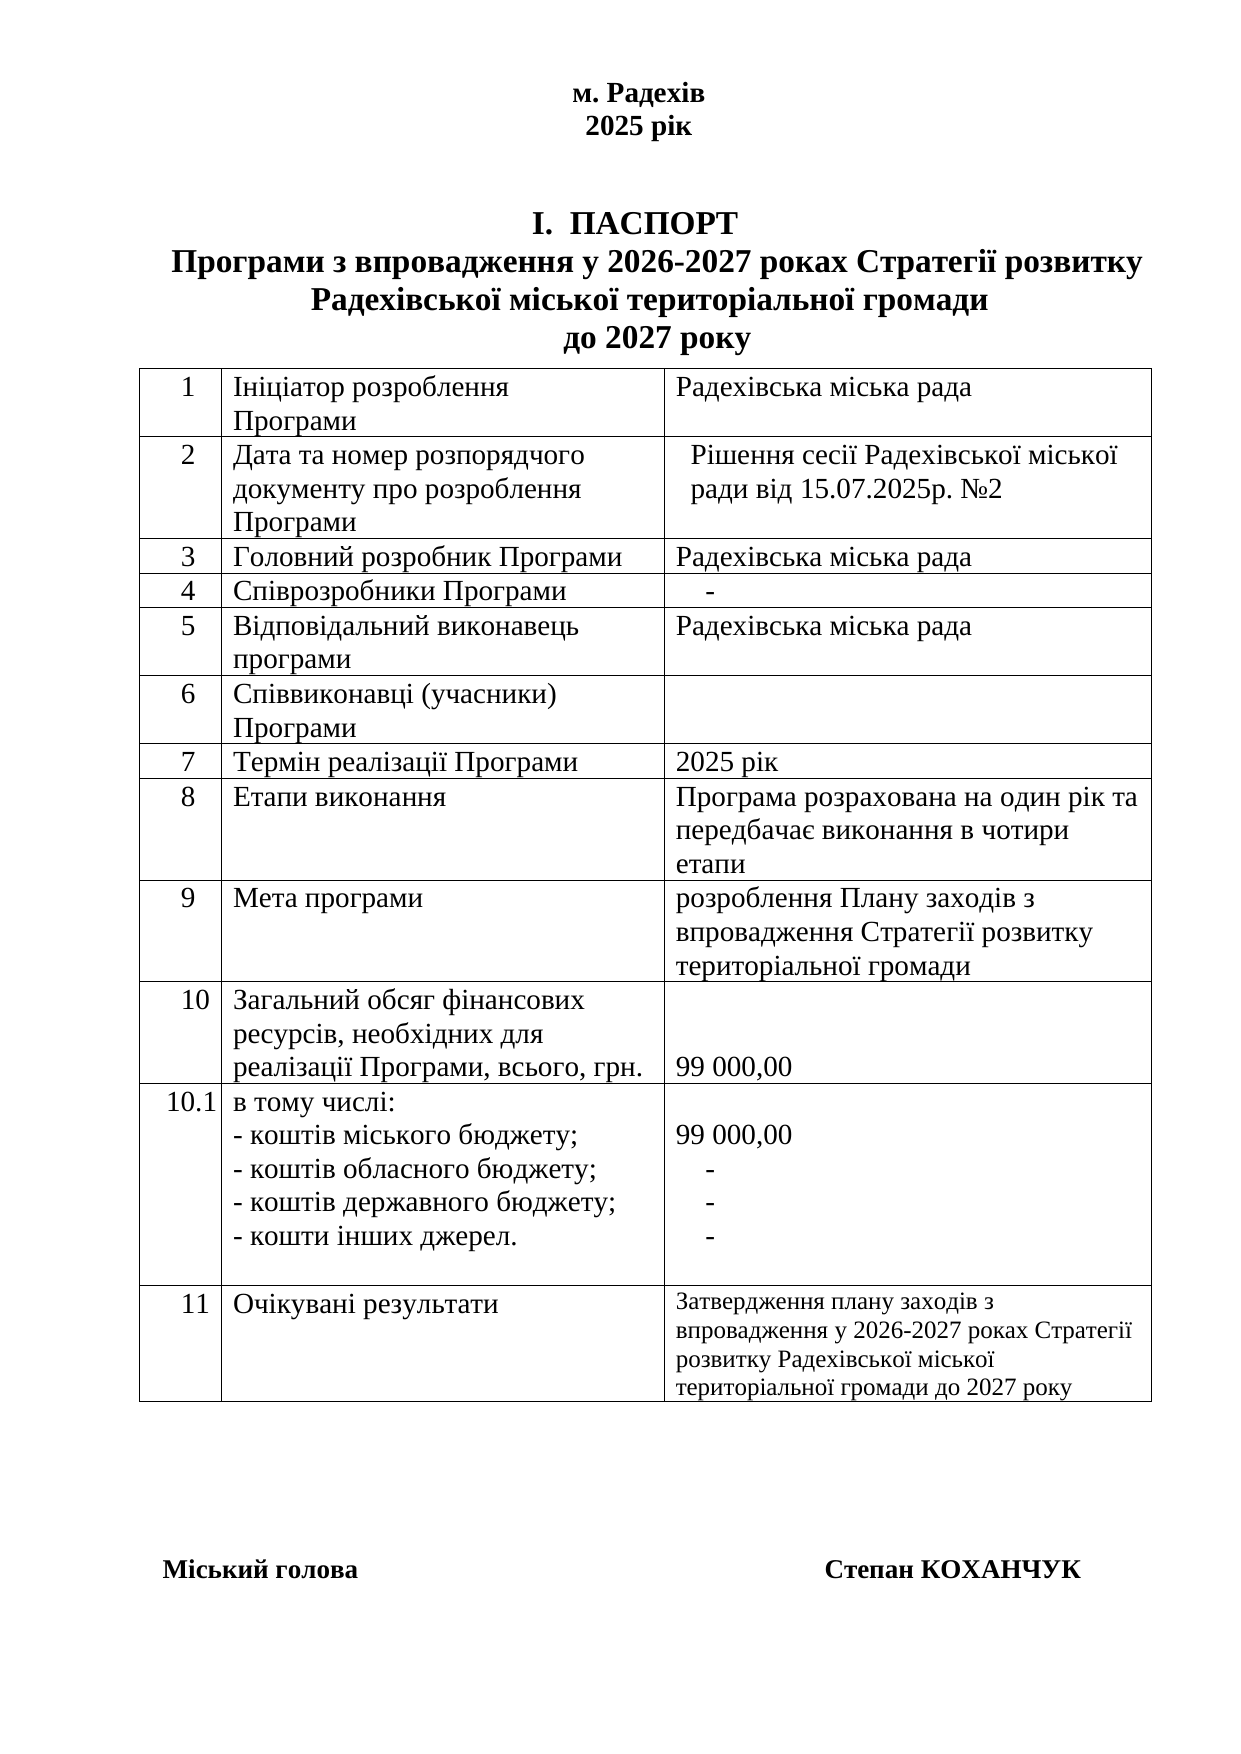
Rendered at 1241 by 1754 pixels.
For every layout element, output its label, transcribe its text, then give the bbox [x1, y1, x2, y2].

table_header Радехівська міська рада [665, 369, 1151, 436]
table_cell 10 [140, 982, 221, 1083]
text м. Радехів [133, 75, 1144, 108]
table_cell Затвердження плану заходів з впровадження у 2026-2027 роках Стратегії розвитку Радехівської міської територіальної громади до 2027 року [665, 1286, 1151, 1401]
table_cell 4 [140, 574, 221, 607]
table_cell 10.1 [140, 1084, 221, 1285]
table_cell Співвиконавці (учасники) Програми [222, 676, 664, 743]
table_header Ініціатор розроблення Програми [222, 369, 664, 436]
table_cell 3 [140, 539, 221, 572]
table_cell Очікувані результати [222, 1286, 664, 1401]
table_cell Радехівська міська рада [665, 539, 1151, 572]
table_cell 99 000,00 [665, 982, 1151, 1083]
table_cell Термін реалізації Програми [222, 744, 664, 778]
text Програми з впровадження у 2026-2027 роках Стратегії розвитку Радехівської міської територіальної громади [148, 241, 1152, 318]
table_cell 99 000,00 - - - [665, 1084, 1151, 1285]
table_cell 7 [140, 744, 221, 778]
table_cell 2 [140, 437, 221, 538]
table_cell розроблення Плану заходів з впровадження Стратегії розвитку територіальної громади [665, 881, 1151, 981]
table_cell Загальний обсяг фінансових ресурсів, необхідних для реалізації Програми, всього, грн. [222, 982, 664, 1083]
table_cell 2025 рік [665, 744, 1151, 778]
table_cell Відповідальний виконавець програми [222, 608, 664, 675]
text до 2027 року [148, 318, 1152, 356]
table_cell 8 [140, 779, 221, 879]
table_cell Співрозробники Програми [222, 574, 664, 607]
text Міський голова Степан КОХАНЧУК [148, 1553, 1152, 1585]
table_cell Головний розробник Програми [222, 539, 664, 572]
table_cell Етапи виконання [222, 779, 664, 879]
table_cell в тому числі: - коштів міського бюджету; - коштів обласного бюджету; - коштів державного бюджету; - кошти інших джерел. [222, 1084, 664, 1285]
text 2025 рік [133, 108, 1144, 142]
table_cell Радехівська міська рада [665, 608, 1151, 675]
text І. ПАСПОРТ [118, 208, 1152, 241]
table_cell Рішення сесії Радехівської міської ради від 15.07.2025р. №2 [665, 437, 1151, 538]
table_cell Дата та номер розпорядчого документу про розроблення Програми [222, 437, 664, 538]
table_cell 6 [140, 676, 221, 743]
table_cell 11 [140, 1286, 221, 1401]
table_cell - [665, 574, 1151, 607]
table_header 1 [140, 369, 221, 436]
table_cell 5 [140, 608, 221, 675]
table_cell [665, 676, 1151, 743]
table_cell Програма розрахована на один рік та передбачає виконання в чотири етапи [665, 779, 1151, 879]
table_cell Мета програми [222, 881, 664, 981]
table_cell 9 [140, 881, 221, 981]
